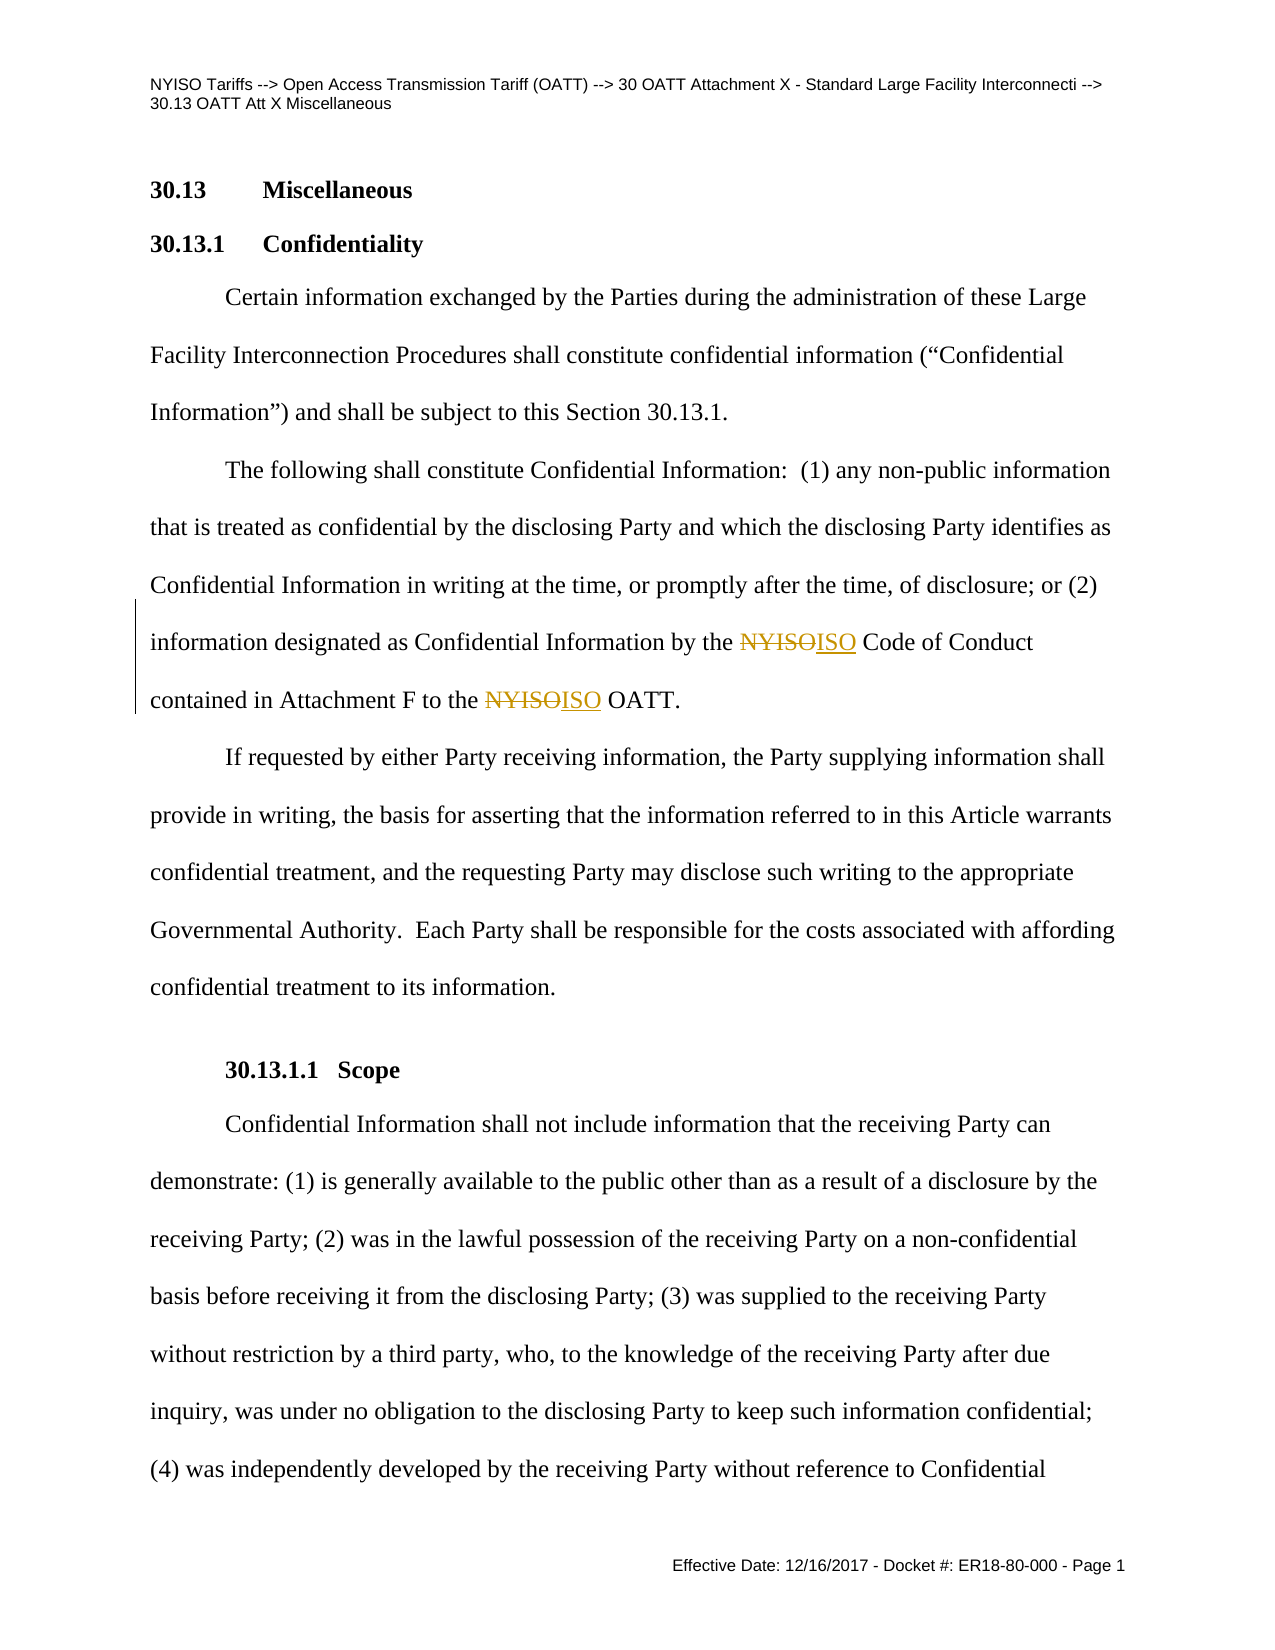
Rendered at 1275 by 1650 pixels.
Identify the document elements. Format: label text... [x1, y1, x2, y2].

subtitle 30.13.1.1 Scope [225, 1055, 1125, 1084]
text Certain information exchanged by the Parties during the administration of these Large Facility Interconnection Procedures shall constitute confidential information (“Confidential Information”) and shall be subject to this Section 30.13.1. [150, 282, 1125, 426]
text If requested by either Party receiving information, the Party supplying information shall provide in writing, the basis for asserting that the information referred to in this Article warrants confidential treatment, and the requesting Party may disclose such writing to the appropriate Governmental Authority. Each Party shall be responsible for the costs associated with affording confidential treatment to its information. [150, 742, 1125, 1001]
text The following shall constitute Confidential Information: (1) any non-public information that is treated as confidential by the disclosing Party and which the disclosing Party identifies as Confidential Information in writing at the time, or promptly after the time, of disclosure; or (2) information designated as Confidential Information by the Code of Conduct contained in Attachment F to the OATT. [150, 455, 1125, 714]
subtitle 30.13.1 Confidentiality [150, 229, 1059, 257]
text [150, 1109, 1125, 1482]
subtitle 30.13 Miscellaneous [150, 175, 1123, 204]
